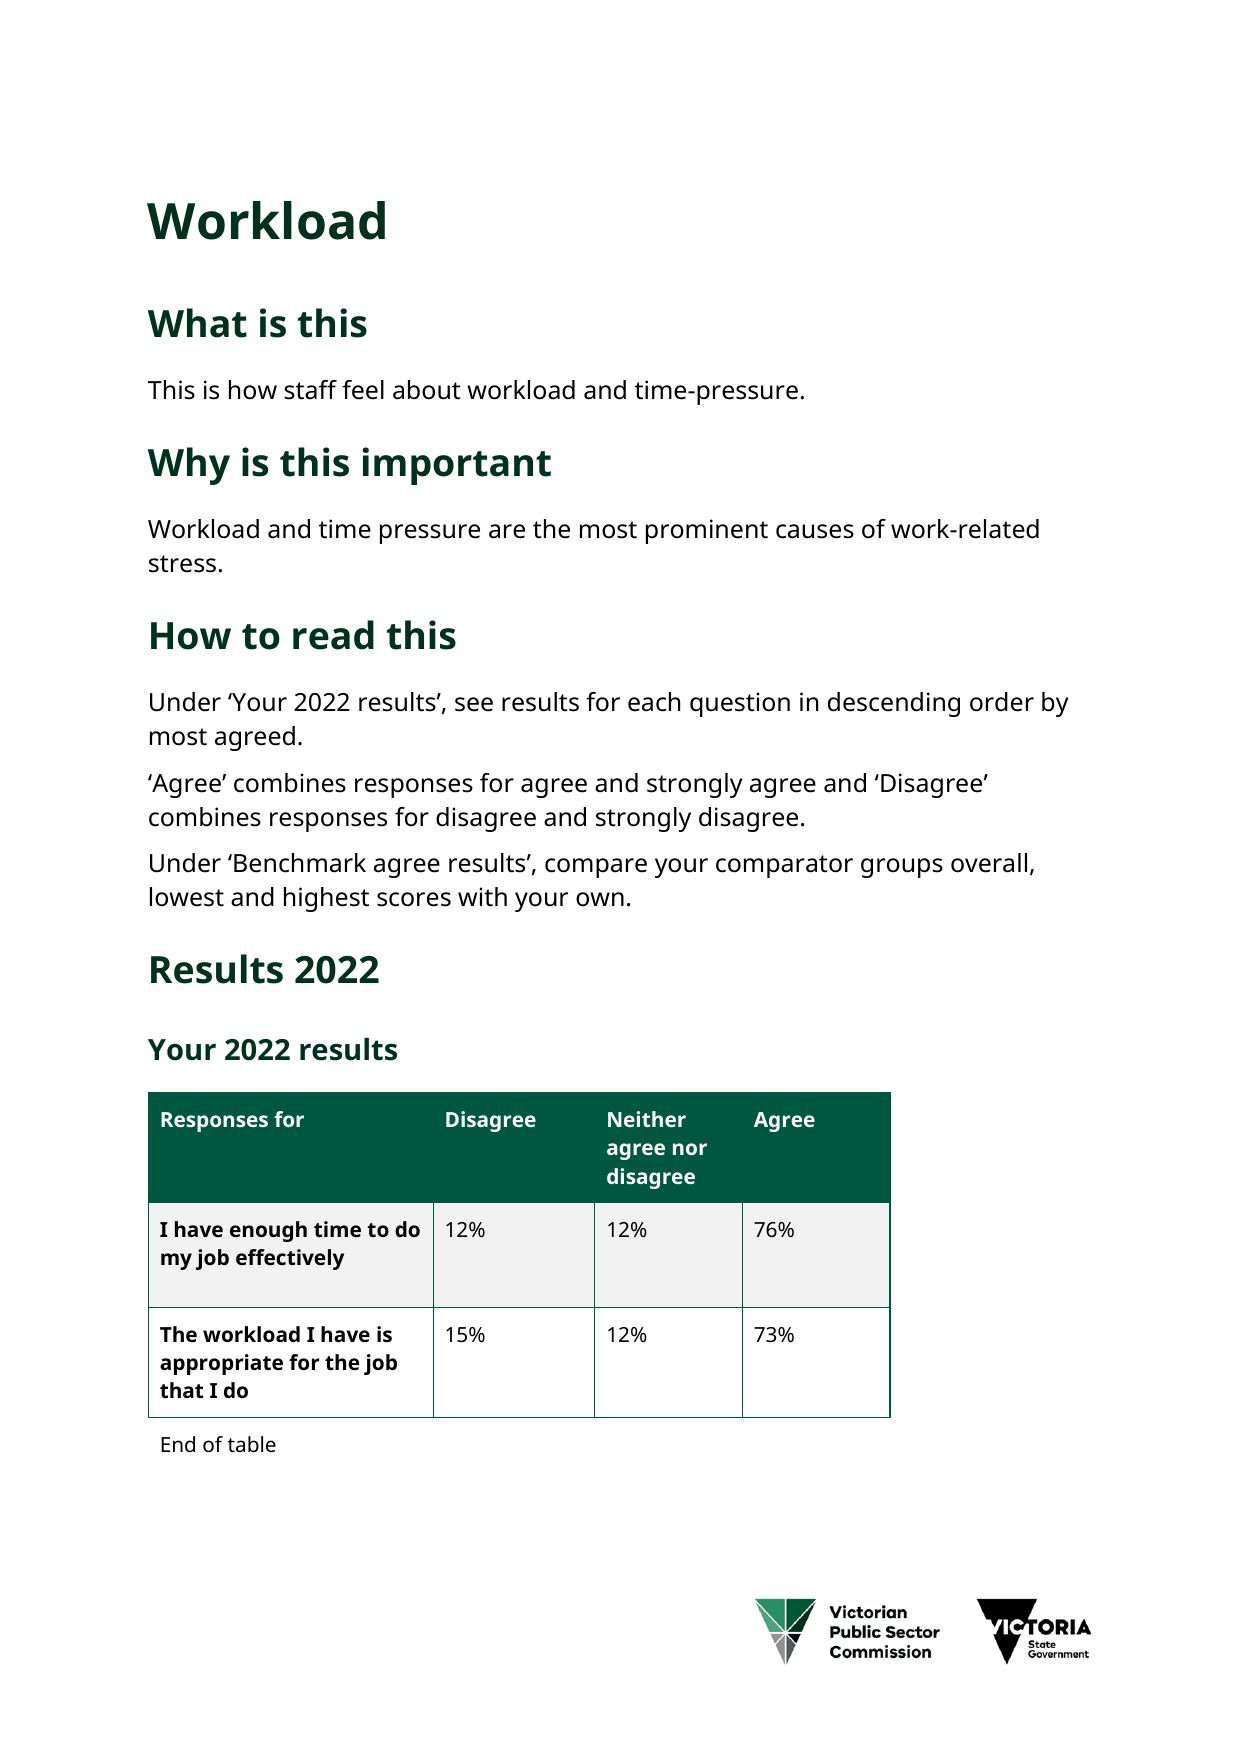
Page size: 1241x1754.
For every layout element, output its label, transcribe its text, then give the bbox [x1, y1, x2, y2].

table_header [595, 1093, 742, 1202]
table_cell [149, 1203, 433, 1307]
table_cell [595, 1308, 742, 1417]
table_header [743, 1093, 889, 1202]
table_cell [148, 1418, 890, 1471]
text Under ‘Benchmark agree results’, compare your comparator groups overall, lowest and highest scores with your own. [148, 846, 1092, 914]
text ‘Agree’ combines responses for agree and strongly agree and ‘Disagree’ combines responses for disagree and strongly disagree. [148, 766, 1092, 834]
subtitle How to read this [148, 609, 1092, 660]
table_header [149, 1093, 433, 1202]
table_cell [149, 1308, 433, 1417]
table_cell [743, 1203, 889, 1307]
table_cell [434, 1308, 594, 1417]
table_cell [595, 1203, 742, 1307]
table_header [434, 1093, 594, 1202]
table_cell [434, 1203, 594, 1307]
subtitle Your 2022 results [148, 1029, 1092, 1069]
text Under ‘Your 2022 results’, see results for each question in descending order by most agreed. [148, 685, 1092, 753]
subtitle Workload [148, 186, 1092, 254]
text This is how staff feel about workload and time-pressure. [148, 373, 1092, 407]
subtitle Results 2022 [148, 943, 1092, 994]
picture [754, 1598, 1093, 1666]
text Workload and time pressure are the most prominent causes of work-related stress. [148, 512, 1092, 580]
subtitle What is this [148, 297, 1092, 348]
subtitle Why is this important [148, 436, 1092, 487]
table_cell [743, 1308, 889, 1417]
